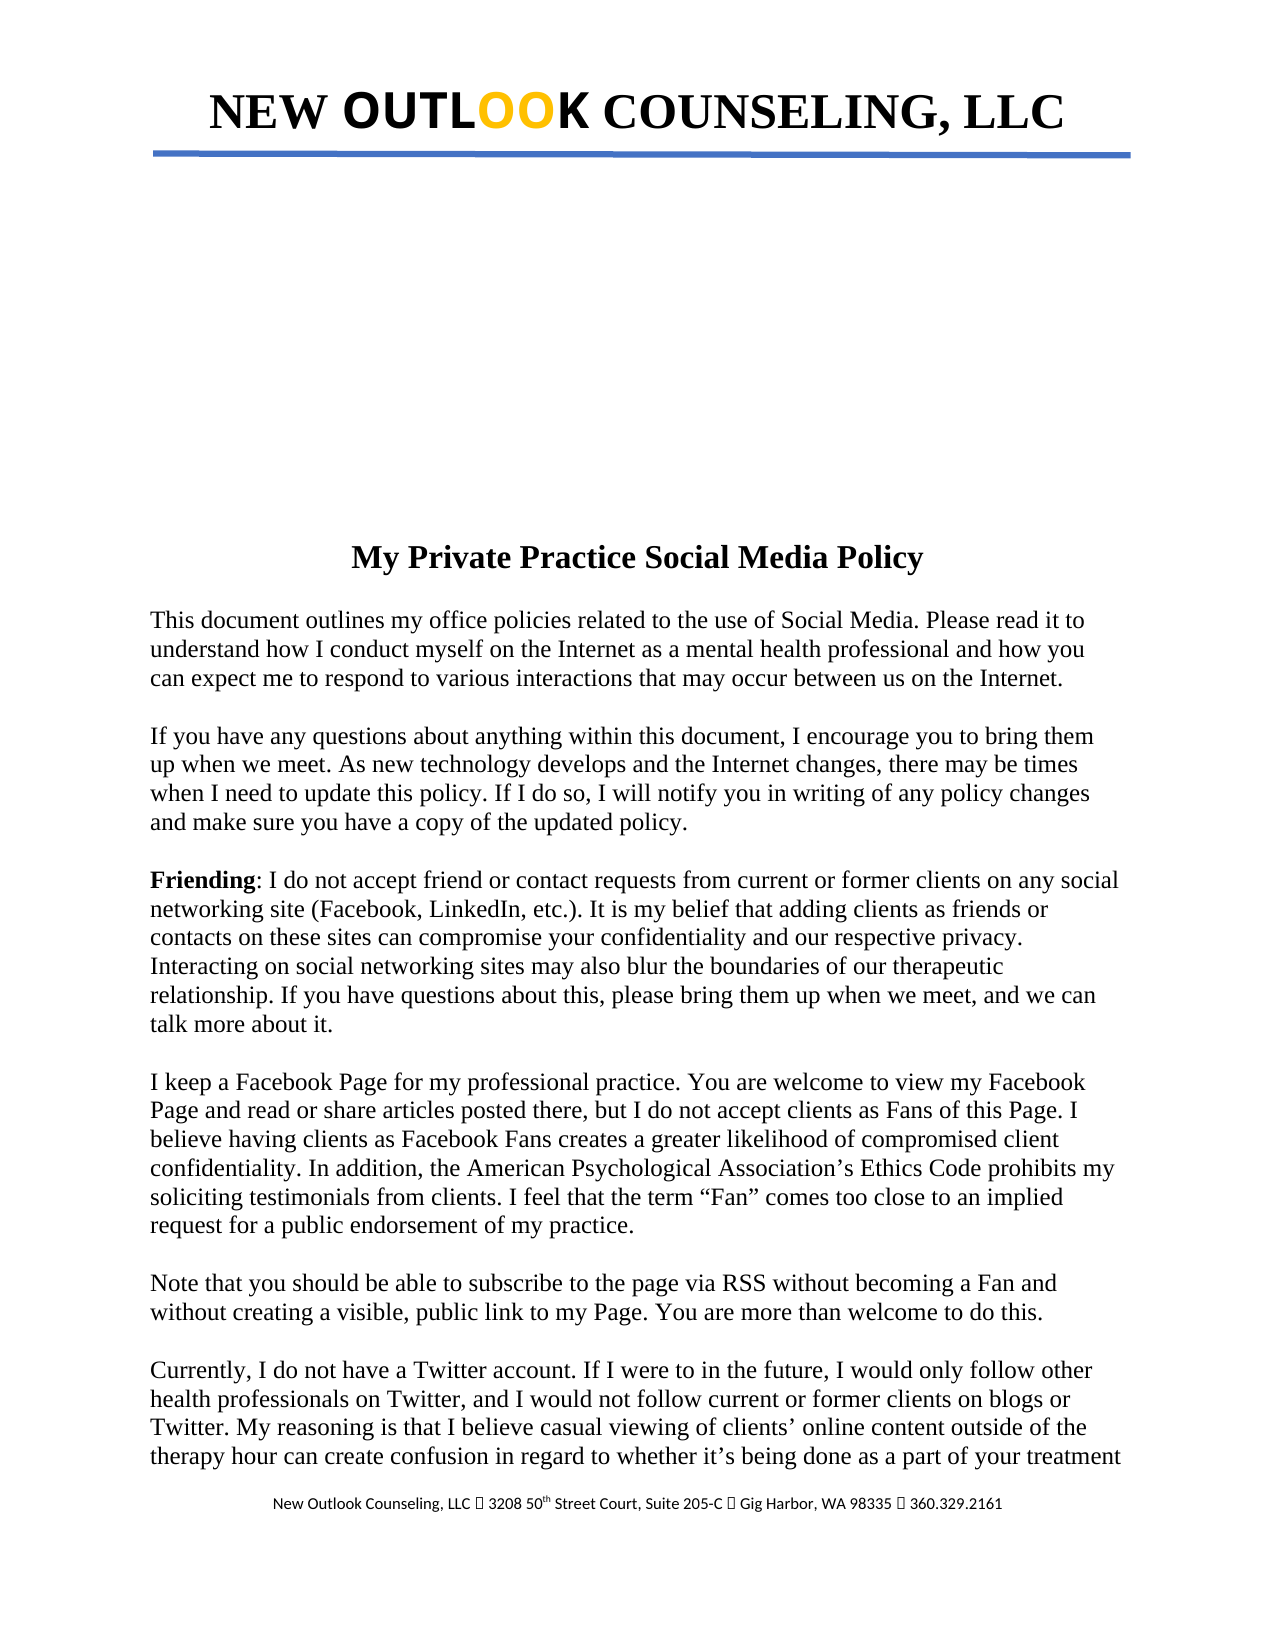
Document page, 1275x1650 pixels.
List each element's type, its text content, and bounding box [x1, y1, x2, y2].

text My Private Practice Social Media Policy [150, 596, 1125, 634]
text This document outlines my office policies related to the use of Social Media. Please read it to understand how I conduct myself on the Internet as a mental health professional and how you can expect me to respond to various interactions that may occur between us on the Internet. [150, 663, 1125, 749]
text If you have any questions about anything within this document, I encourage you to bring them up when we meet. As new technology develops and the Internet changes, there may be times when I need to update this policy. If I do so, I will notify you in writing of any policy changes and make sure you have a copy of the updated policy. [150, 779, 1125, 894]
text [150, 1413, 1125, 1470]
text I keep a Facebook Page for my professional practice. You are welcome to view my Facebook Page and read or share articles posted there, but I do not accept clients as Fans of this Page. I believe having clients as Facebook Fans creates a greater likelihood of compromised client confidentiality. In addition, the American Psychological Association’s Ethics Code prohibits my soliciting testimonials from clients. I feel that the term “Fan” comes too close to an implied request for a public endorsement of my practice. [150, 1124, 1125, 1297]
text Note that you should be able to subscribe to the page via RSS without becoming a Fan and without creating a visible, public link to my Page. You are more than welcome to do this. [150, 1326, 1125, 1384]
text Friending: I do not accept friend or contact requests from current or former clients on any social networking site (Facebook, LinkedIn, etc.). It is my belief that adding clients as friends or contacts on these sites can compromise your confidentiality and our respective privacy. Interacting on social networking sites may also blur the boundaries of our therapeutic relationship. If you have questions about this, please bring them up when we meet, and we can talk more about it. [150, 923, 1125, 1095]
